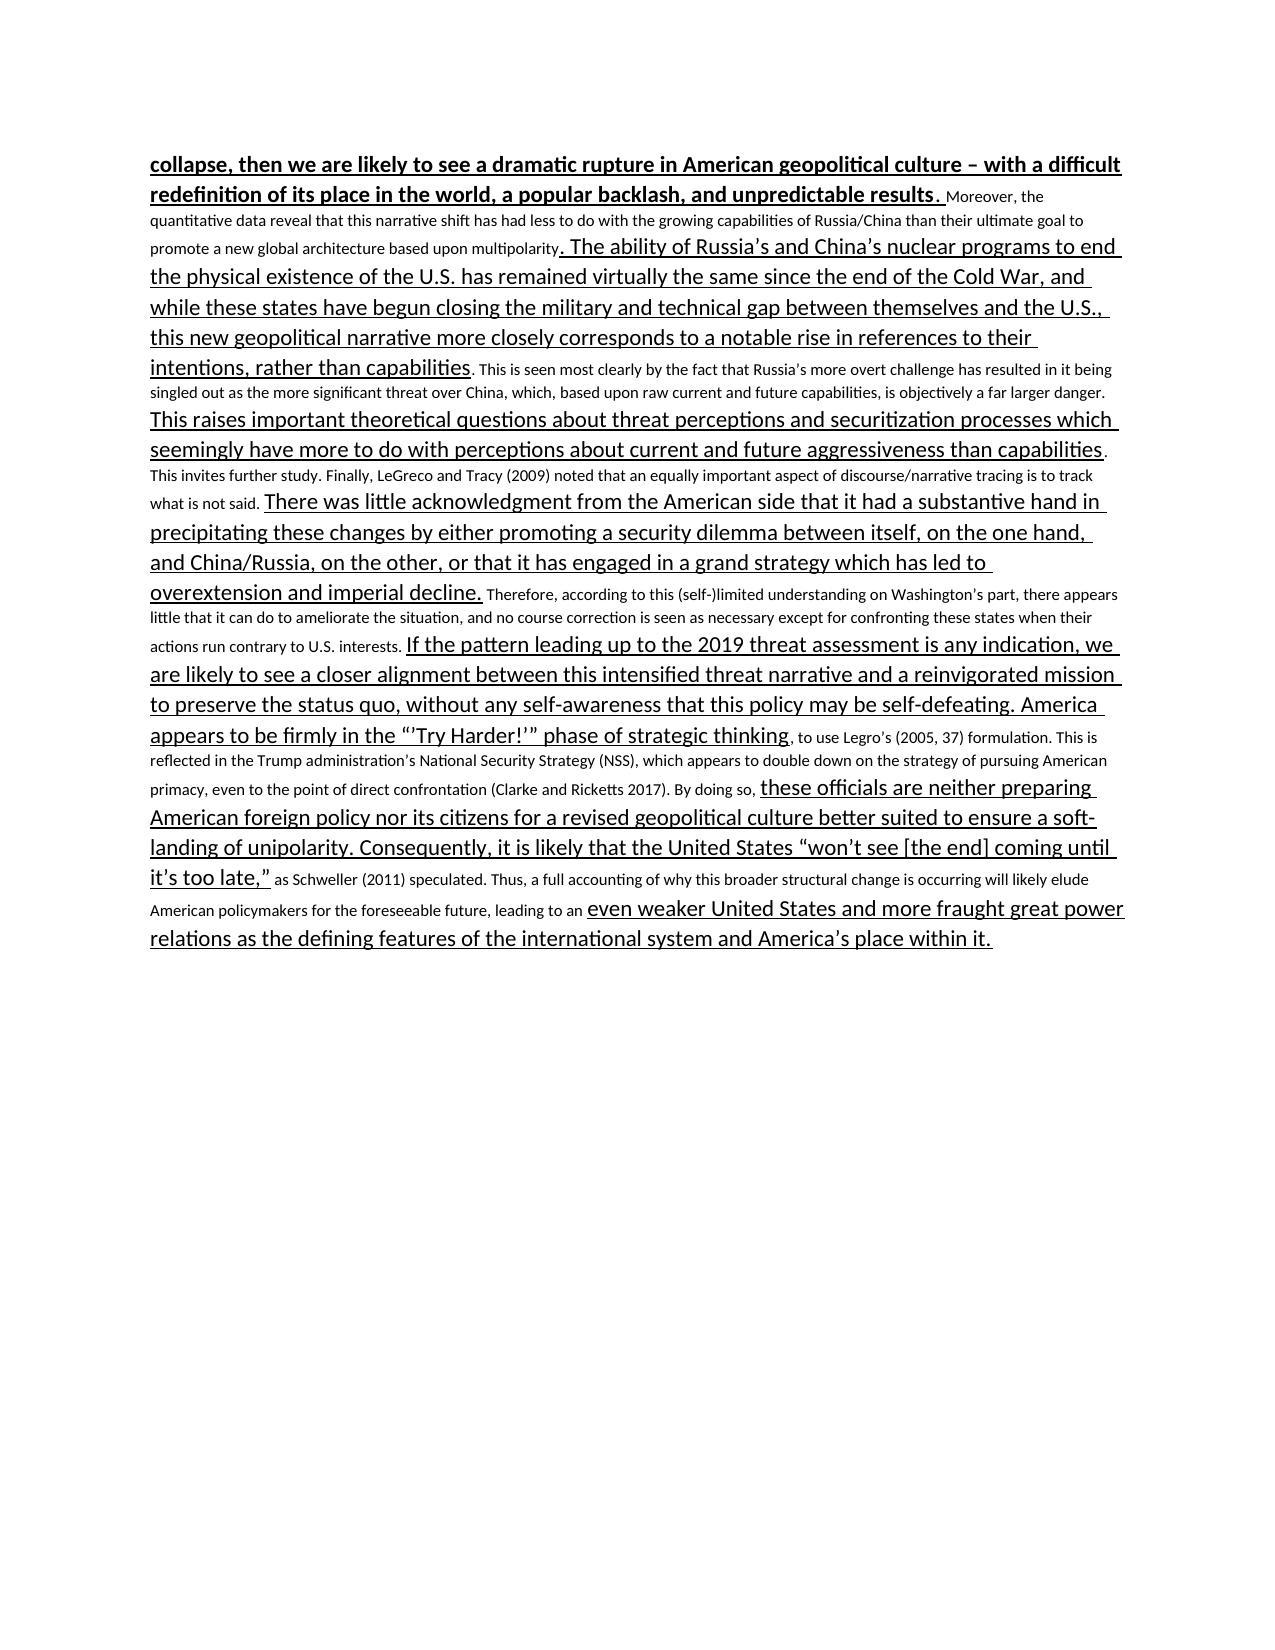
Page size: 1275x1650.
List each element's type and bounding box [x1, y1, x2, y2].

text [150, 150, 1125, 952]
